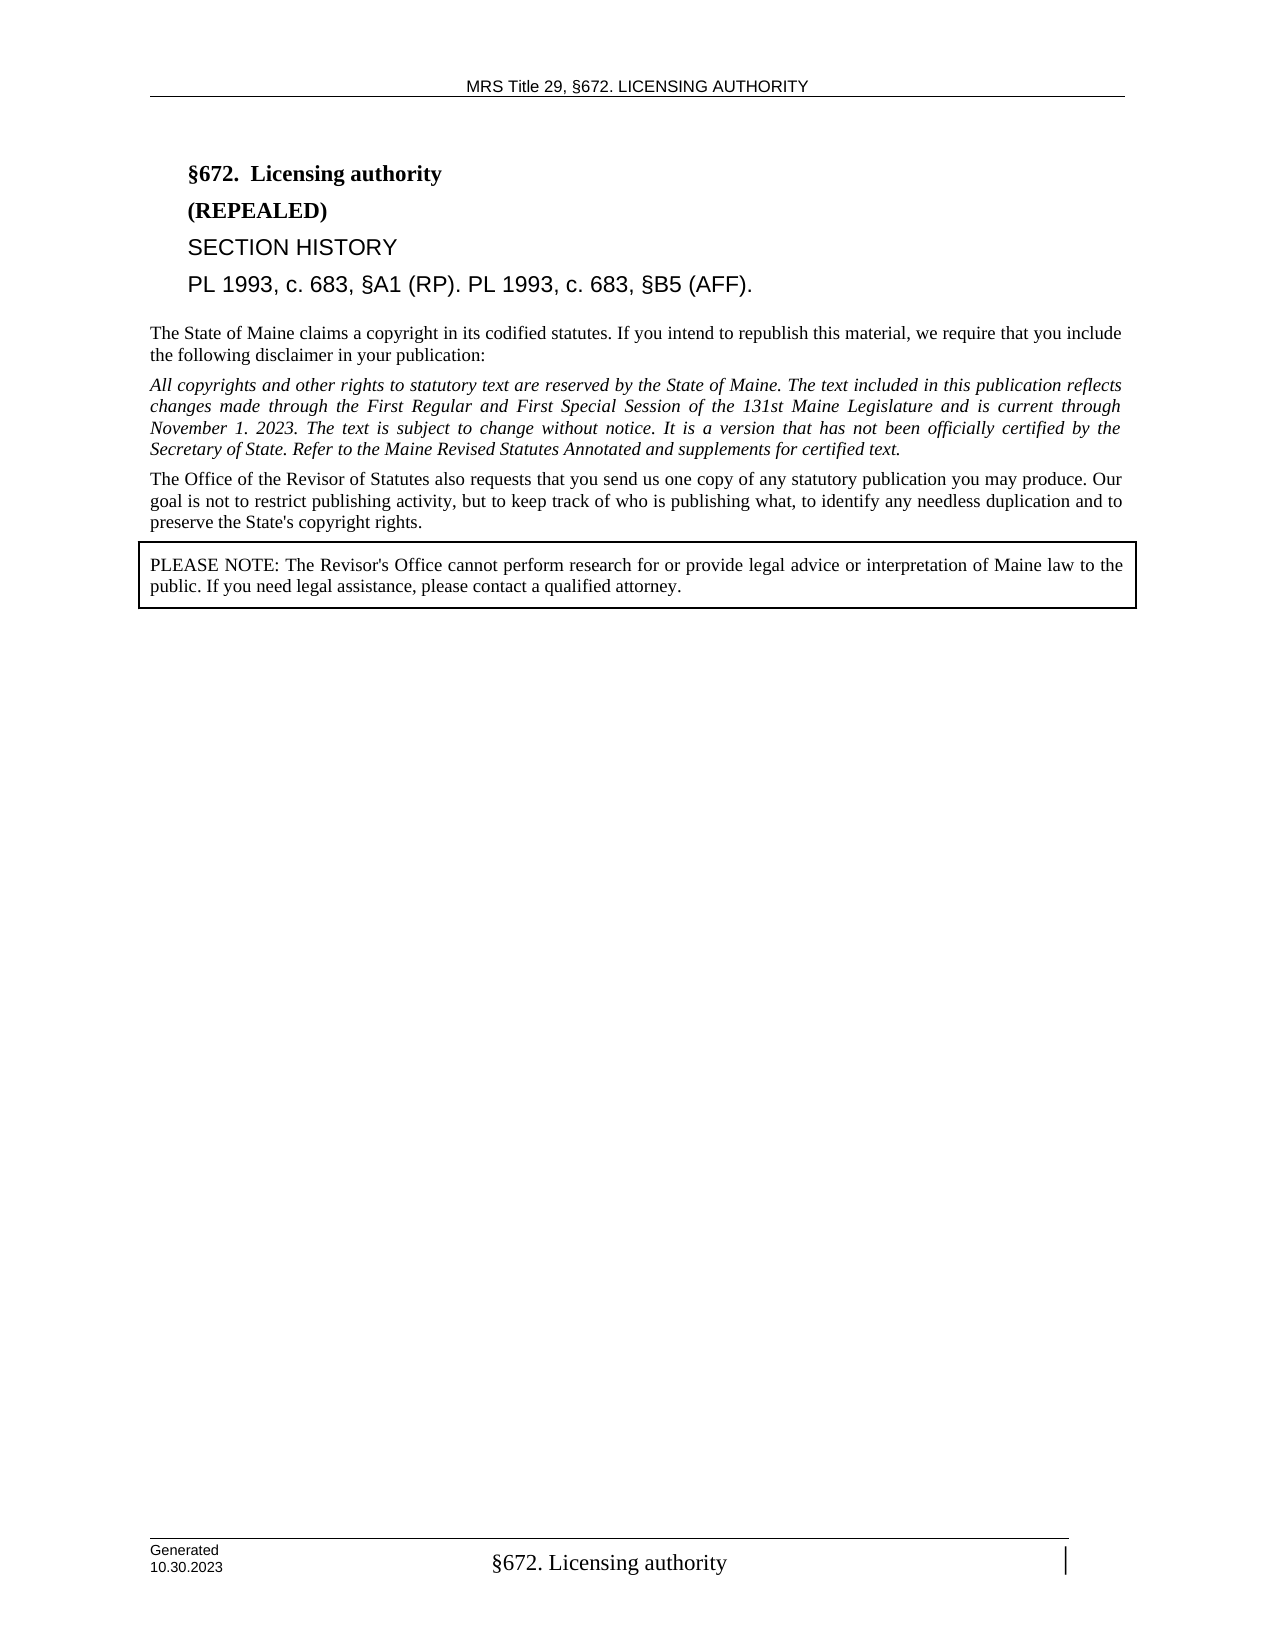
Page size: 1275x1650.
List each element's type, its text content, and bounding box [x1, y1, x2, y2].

text PL 1993, c. 683, §A1 (RP). PL 1993, c. 683, §B5 (AFF). [187, 271, 1125, 297]
text PLEASE NOTE: The Revisor's Office cannot perform research for or provide legal advice or interpretation of Maine law to the public. If you need legal assistance, please contact a qualified attorney. [140, 543, 1135, 607]
text §672. Licensing authority [187, 160, 1125, 187]
text All copyrights and other rights to statutory text are reserved by the State of Maine. The text included in this publication reflects changes made through the First Regular and First Special Session of the 131st Maine Legislature and is current through November 1. 2023 . The text is subject to change without notice. It is a version that has not been officially certified by the Secretary of State. Refer to the Maine Revised Statutes Annotated and supplements for certified text. [150, 373, 1125, 460]
text The State of Maine claims a copyright in its codified statutes. If you intend to republish this material, we require that you include the following disclaimer in your publication: [150, 322, 1125, 365]
text SECTION HISTORY [187, 234, 1125, 260]
text (REPEALED) [187, 197, 1125, 223]
text The Office of the Revisor of Statutes also requests that you send us one copy of any statutory publication you may produce. Our goal is not to restrict publishing activity, but to keep track of who is publishing what, to identify any needless duplication and to preserve the State's copyright rights. [150, 468, 1125, 533]
